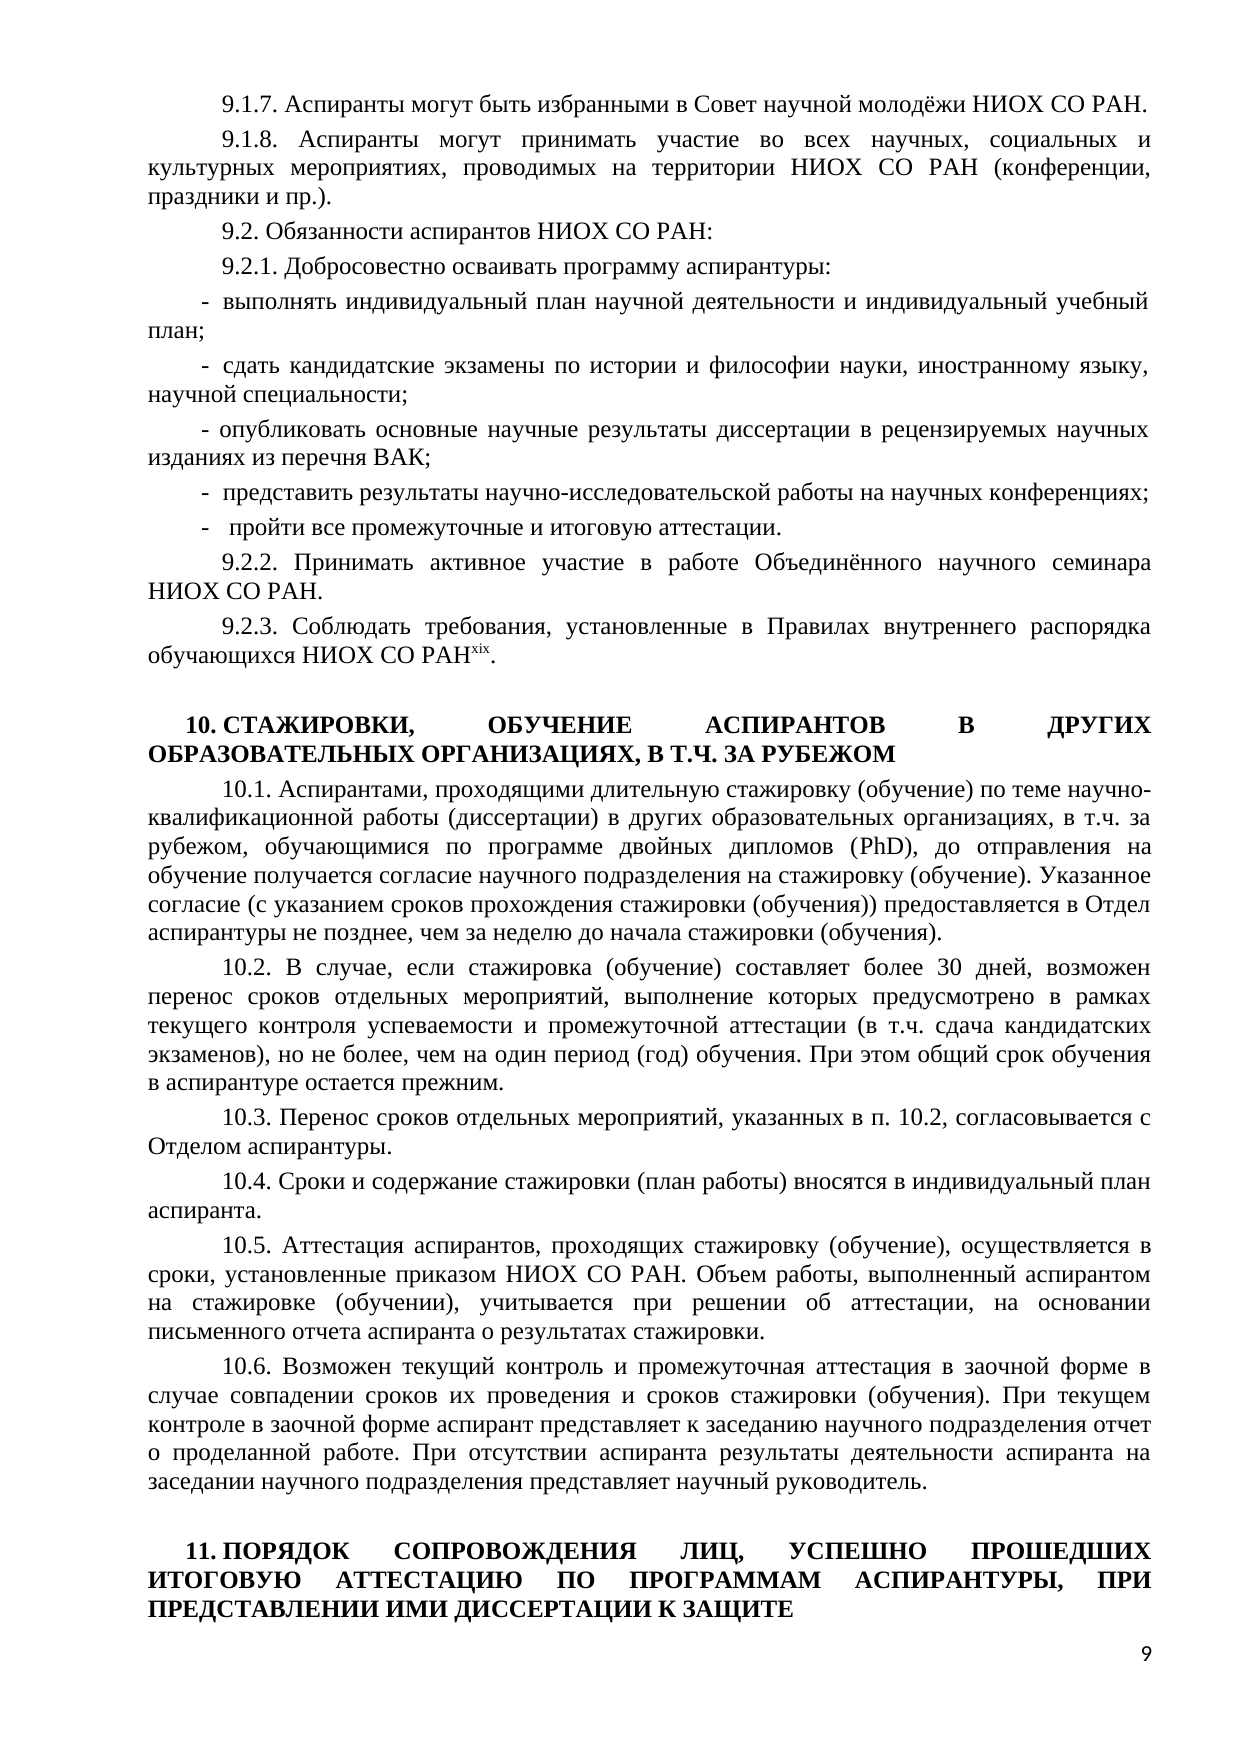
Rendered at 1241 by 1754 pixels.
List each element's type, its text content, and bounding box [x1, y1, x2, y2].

list пройти все промежуточные и итоговую аттестации. [148, 512, 1152, 541]
text 10.4. Сроки и содержание стажировки (план работы) вносятся в индивидуальный план аспиранта. [148, 1166, 1152, 1224]
text 10.1. Аспирантами, проходящими длительную стажировку (обучение) по теме научно-квалификационной работы (диссертации) в других образовательных организациях, в т.ч. за рубежом, обучающимися по программе двойных дипломов (PhD), до отправления на обучение получается согласие научного подразделения на стажировку (обучение). Указанное согласие (с указанием сроков прохождения стажировки (обучения)) предоставляется в Отдел аспирантуры не позднее, чем за неделю до начала стажировки (обучения). [148, 774, 1152, 946]
text 10.2. В случае, если стажировка (обучение) составляет более 30 дней, возможен перенос сроков отдельных мероприятий, выполнение которых предусмотрено в рамках текущего контроля успеваемости и промежуточной аттестации (в т.ч. сдача кандидатских экзаменов), но не более, чем на один период (год) обучения. При этом общий срок обучения в аспирантуре остается прежним. [148, 952, 1152, 1096]
text 10.6. Возможен текущий контроль и промежуточная аттестация в заочной форме в случае совпадении сроков их проведения и сроков стажировки (обучения). При текущем контроле в заочной форме аспирант представляет к заседанию научного подразделения отчет о проделанной работе. При отсутствии аспиранта результаты деятельности аспиранта на заседании научного подразделения представляет научный руководитель. [148, 1351, 1152, 1495]
list СТАЖИРОВКИ, ОБУЧЕНИЕ АСПИРАНТОВ В ДРУГИХ ОБРАЗОВАТЕЛЬНЫХ ОРГАНИЗАЦИЯХ, В Т.Ч. ЗА РУБЕЖОМ [148, 710, 1152, 767]
text 9.2.3. Соблюдать требования, установленные в Правилах внутреннего распорядка обучающихся НИОХ СО РАН. [148, 611, 1152, 669]
list опубликовать основные научные результаты диссертации в рецензируемых научных изданиях из перечня ВАК; [148, 414, 1150, 471]
text 9.2.1. Добросовестно осваивать программу аспирантуры: [148, 251, 1152, 280]
list представить результаты научно-исследовательской работы на научных конференциях; [148, 477, 1152, 506]
text 9.2.2. Принимать активное участие в работе Объединённого научного семинара НИОХ СО РАН. [148, 547, 1152, 605]
text 9.2. Обязанности аспирантов НИОХ СО РАН: [148, 216, 1152, 245]
list ПОРЯДОК СОПРОВОЖДЕНИЯ ЛИЦ, УСПЕШНО ПРОШЕДШИХ ИТОГОВУЮ АТТЕСТАЦИЮ ПО ПРОГРАММАМ АСПИРАНТУРЫ, ПРИ ПРЕДСТАВЛЕНИИ ИМИ ДИССЕРТАЦИИ К ЗАЩИТЕ [148, 1536, 1152, 1622]
text 9.1.7. Аспиранты могут быть избранными в Совет научной молодёжи НИОХ СО РАН. [148, 89, 1152, 117]
list сдать кандидатские экзамены по истории и философии науки, иностранному языку, научной специальности; [148, 350, 1150, 407]
text 10.5. Аттестация аспирантов, проходящих стажировку (обучение), осуществляется в сроки, установленные приказом НИОХ СО РАН. Объем работы, выполненный аспирантом на стажировке (обучении), учитывается при решении об аттестации, на основании письменного отчета аспиранта о результатах стажировки. [148, 1230, 1152, 1345]
list выполнять индивидуальный план научной деятельности и индивидуальный учебный план; [148, 286, 1149, 344]
text 10.3. Перенос сроков отдельных мероприятий, указанных в п. 10.2, согласовывается с Отделом аспирантуры. [148, 1102, 1152, 1160]
text 9.1.8. Аспиранты могут принимать участие во всех научных, социальных и культурных мероприятиях, проводимых на территории НИОХ СО РАН (конференции, праздники и пр.). [148, 124, 1152, 210]
